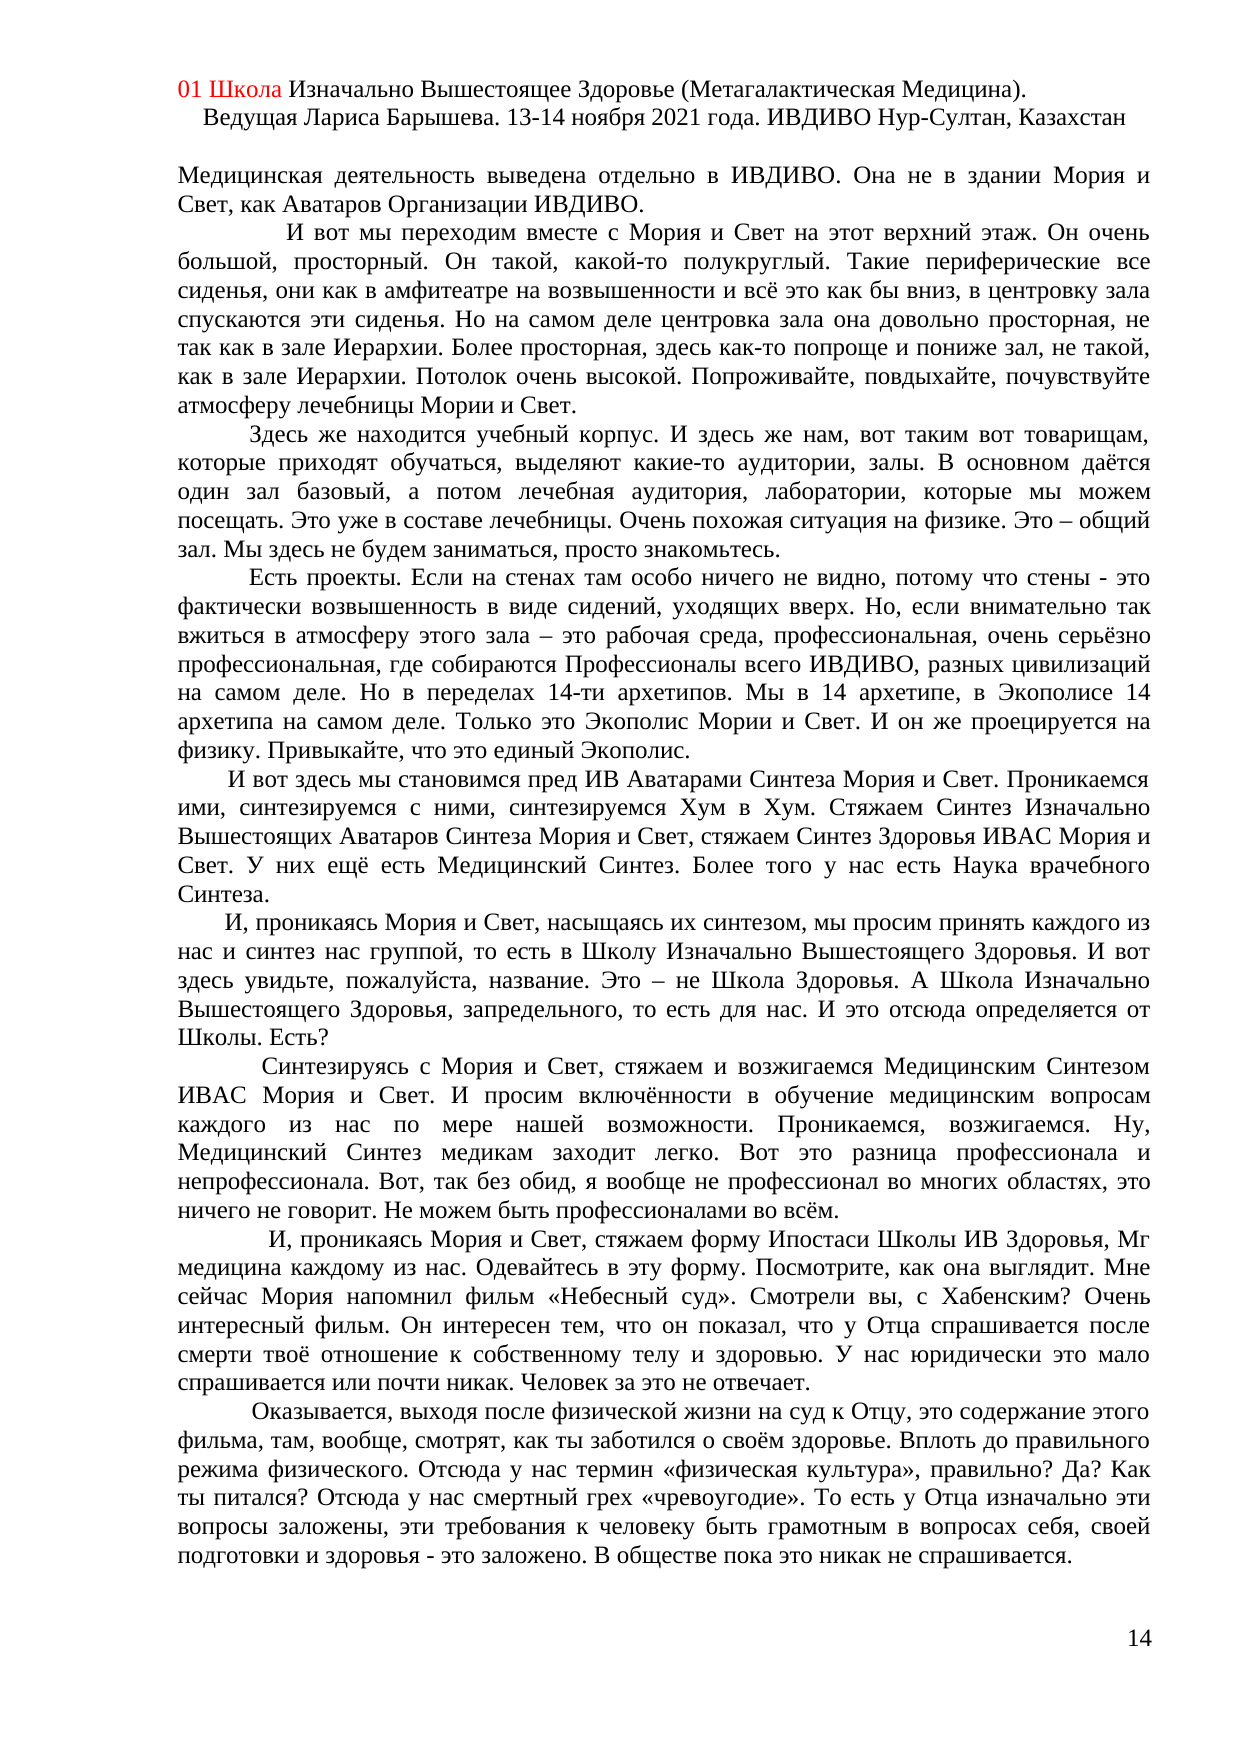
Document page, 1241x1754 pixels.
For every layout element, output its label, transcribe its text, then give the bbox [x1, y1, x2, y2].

text Оказывается, выходя после физической жизни на суд к Отцу, это содержание этого фильма, там, вообще, смотрят, как ты заботился о своём здоровье. Вплоть до правильного режима физического. Отсюда у нас термин «физическая культура», правильно? Да? Как ты питался? Отсюда у нас смертный грех «чревоугодие». То есть у Отца изначально эти вопросы заложены, эти требования к человеку быть грамотным в вопросах себя, своей подготовки и здоровья - это заложено. В обществе пока это никак не спрашивается. [177, 1396, 1152, 1569]
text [177, 160, 1152, 217]
text И, проникаясь Мория и Свет, насыщаясь их синтезом, мы просим принять каждого из нас и синтез нас группой, то есть в Школу Изначально Вышестоящего Здоровья. И вот здесь увидьте, пожалуйста, название. Это – не Школа Здоровья. А Школа Изначально Вышестоящего Здоровья, запредельного, то есть для нас. И это отсюда определяется от Школы. Есть? [177, 907, 1152, 1051]
text И, проникаясь Мория и Свет, стяжаем форму Ипостаси Школы ИВ Здоровья, Мг медицина каждому из нас. Одевайтесь в эту форму. Посмотрите, как она выглядит. Мне сейчас Мория напомнил фильм «Небесный суд». Смотрели вы, с Хабенским? Очень интересный фильм. Он интересен тем, что он показал, что у Отца спрашивается после смерти твоё отношение к собственному телу и здоровью. У нас юридически это мало спрашивается или почти никак. Человек за это не отвечает. [177, 1224, 1152, 1396]
text Есть проекты. Если на стенах там особо ничего не видно, потому что стены - это фактически возвышенность в виде сидений, уходящих вверх. Но, если внимательно так вжиться в атмосферу этого зала – это рабочая среда, профессиональная, очень серьёзно профессиональная, где собираются Профессионалы всего ИВДИВО, разных цивилизаций на самом деле. Но в переделах 14-ти архетипов. Мы в 14 архетипе, в Экополисе 14 архетипа на самом деле. Только это Экополис Мории и Свет. И он же проецируется на физику. Привыкайте, что это единый Экополис. [177, 562, 1152, 764]
text И вот здесь мы становимся пред ИВ Аватарами Синтеза Мория и Свет. Проникаемся ими, синтезируемся с ними, синтезируемся Хум в Хум. Стяжаем Синтез Изначально Вышестоящих Аватаров Синтеза Мория и Свет, стяжаем Синтез Здоровья ИВАС Мория и Свет. У них ещё есть Медицинский Синтез. Более того у нас есть Наука врачебного Синтеза. [177, 764, 1152, 907]
text Синтезируясь с Мория и Свет, стяжаем и возжигаемся Медицинским Синтезом ИВАС Мория и Свет. И просим включённости в обучение медицинским вопросам каждого из нас по мере нашей возможности. Проникаемся, возжигаемся. Ну, Медицинский Синтез медикам заходит легко. Вот это разница профессионала и непрофессионала. Вот, так без обид, я вообще не профессионал во многих областях, это ничего не говорит. Не можем быть профессионалами во всём. [177, 1051, 1152, 1224]
text И вот мы переходим вместе с Мория и Свет на этот верхний этаж. Он очень большой, просторный. Он такой, какой-то полукруглый. Такие периферические все сиденья, они как в амфитеатре на возвышенности и всё это как бы вниз, в центровку зала спускаются эти сиденья. Но на самом деле центровка зала она довольно просторная, не так как в зале Иерархии. Более просторная, здесь как-то попроще и пониже зал, не такой, как в зале Иерархии. Потолок очень высокой. Попроживайте, повдыхайте, почувствуйте атмосферу лечебницы Мории и Свет. [177, 217, 1152, 419]
text Здесь же находится учебный корпус. И здесь же нам, вот таким вот товарищам, которые приходят обучаться, выделяют какие-то аудитории, залы. В основном даётся один зал базовый, а потом лечебная аудитория, лаборатории, которые мы можем посещать. Это уже в составе лечебницы. Очень похожая ситуация на физике. Это – общий зал. Мы здесь не будем заниматься, просто знакомьтесь. [177, 419, 1152, 562]
